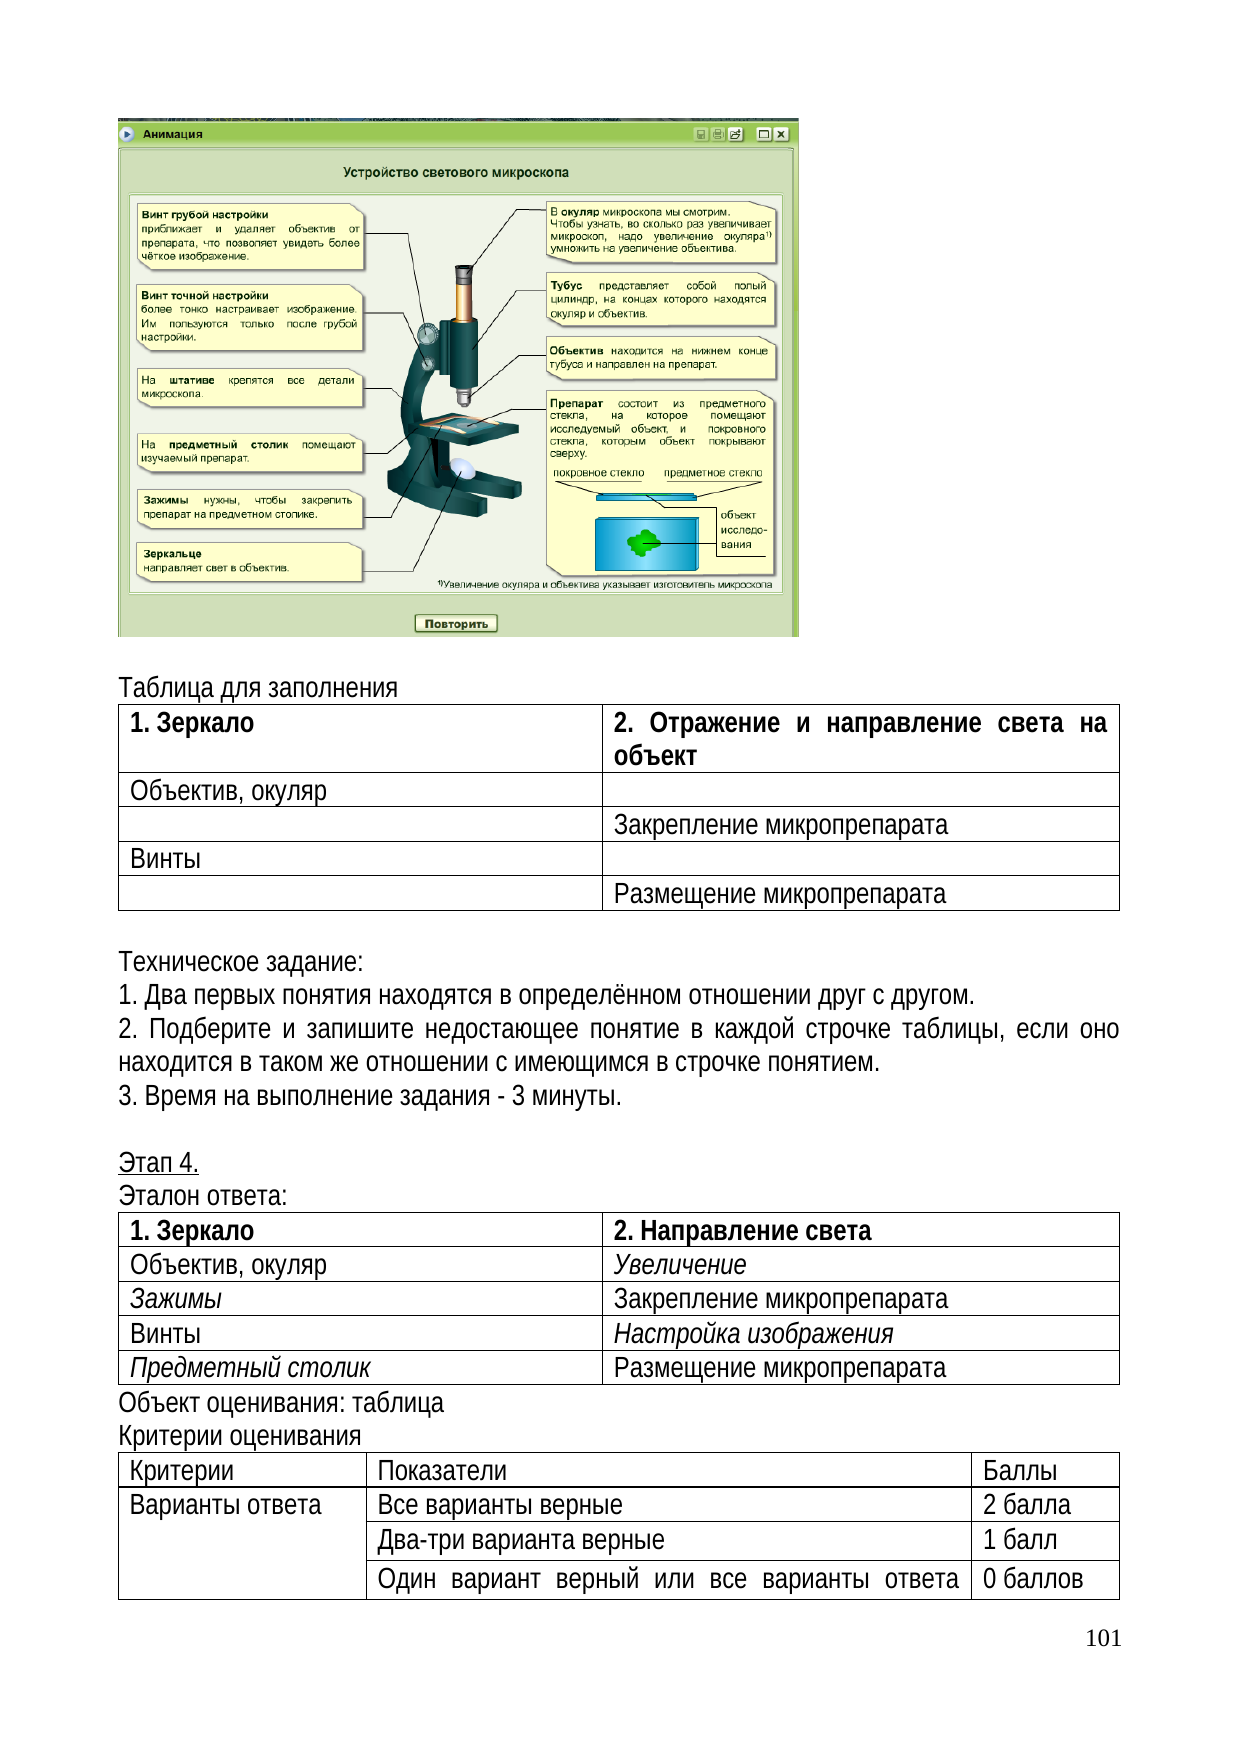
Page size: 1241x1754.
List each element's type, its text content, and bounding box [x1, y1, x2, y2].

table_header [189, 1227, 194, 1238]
text Таблица для заполнения [118, 670, 1122, 704]
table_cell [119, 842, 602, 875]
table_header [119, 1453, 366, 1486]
text Эталон ответа: [118, 1178, 1122, 1212]
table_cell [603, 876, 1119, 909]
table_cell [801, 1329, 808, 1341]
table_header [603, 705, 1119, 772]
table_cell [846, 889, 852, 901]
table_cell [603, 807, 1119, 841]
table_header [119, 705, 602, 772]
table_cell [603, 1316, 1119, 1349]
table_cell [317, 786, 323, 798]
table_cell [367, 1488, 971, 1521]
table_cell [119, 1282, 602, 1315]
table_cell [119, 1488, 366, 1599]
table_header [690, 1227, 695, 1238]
text Техническое задание: [118, 944, 1122, 977]
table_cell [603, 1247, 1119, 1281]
text Критерии оценивания [118, 1418, 1122, 1452]
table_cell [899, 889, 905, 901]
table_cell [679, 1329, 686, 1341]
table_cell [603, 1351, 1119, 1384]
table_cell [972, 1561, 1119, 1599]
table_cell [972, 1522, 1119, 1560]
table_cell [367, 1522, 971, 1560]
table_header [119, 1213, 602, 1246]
text Объект оценивания: таблица [118, 1385, 1122, 1418]
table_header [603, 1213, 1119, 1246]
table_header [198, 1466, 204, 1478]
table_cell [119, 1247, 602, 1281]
text 3. Время на выполнение задания - 3 минуты. [118, 1078, 1122, 1111]
picture [118, 118, 799, 637]
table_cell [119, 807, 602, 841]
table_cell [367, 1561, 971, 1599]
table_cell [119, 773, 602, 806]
text 2. Подберите и запишите недостающее понятие в каждой строчке таблицы, если оно находится в таком же отношении с имеющимся в строчке понятием. [118, 1011, 1122, 1078]
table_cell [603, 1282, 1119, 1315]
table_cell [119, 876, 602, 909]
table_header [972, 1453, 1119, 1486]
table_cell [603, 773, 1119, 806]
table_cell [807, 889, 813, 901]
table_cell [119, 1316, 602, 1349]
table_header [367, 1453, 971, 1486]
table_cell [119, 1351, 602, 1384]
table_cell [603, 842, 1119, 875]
text 1. Два первых понятия находятся в определённом отношении друг с другом. [118, 977, 1122, 1011]
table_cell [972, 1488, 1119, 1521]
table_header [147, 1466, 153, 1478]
text Этап 4. [118, 1145, 1122, 1178]
